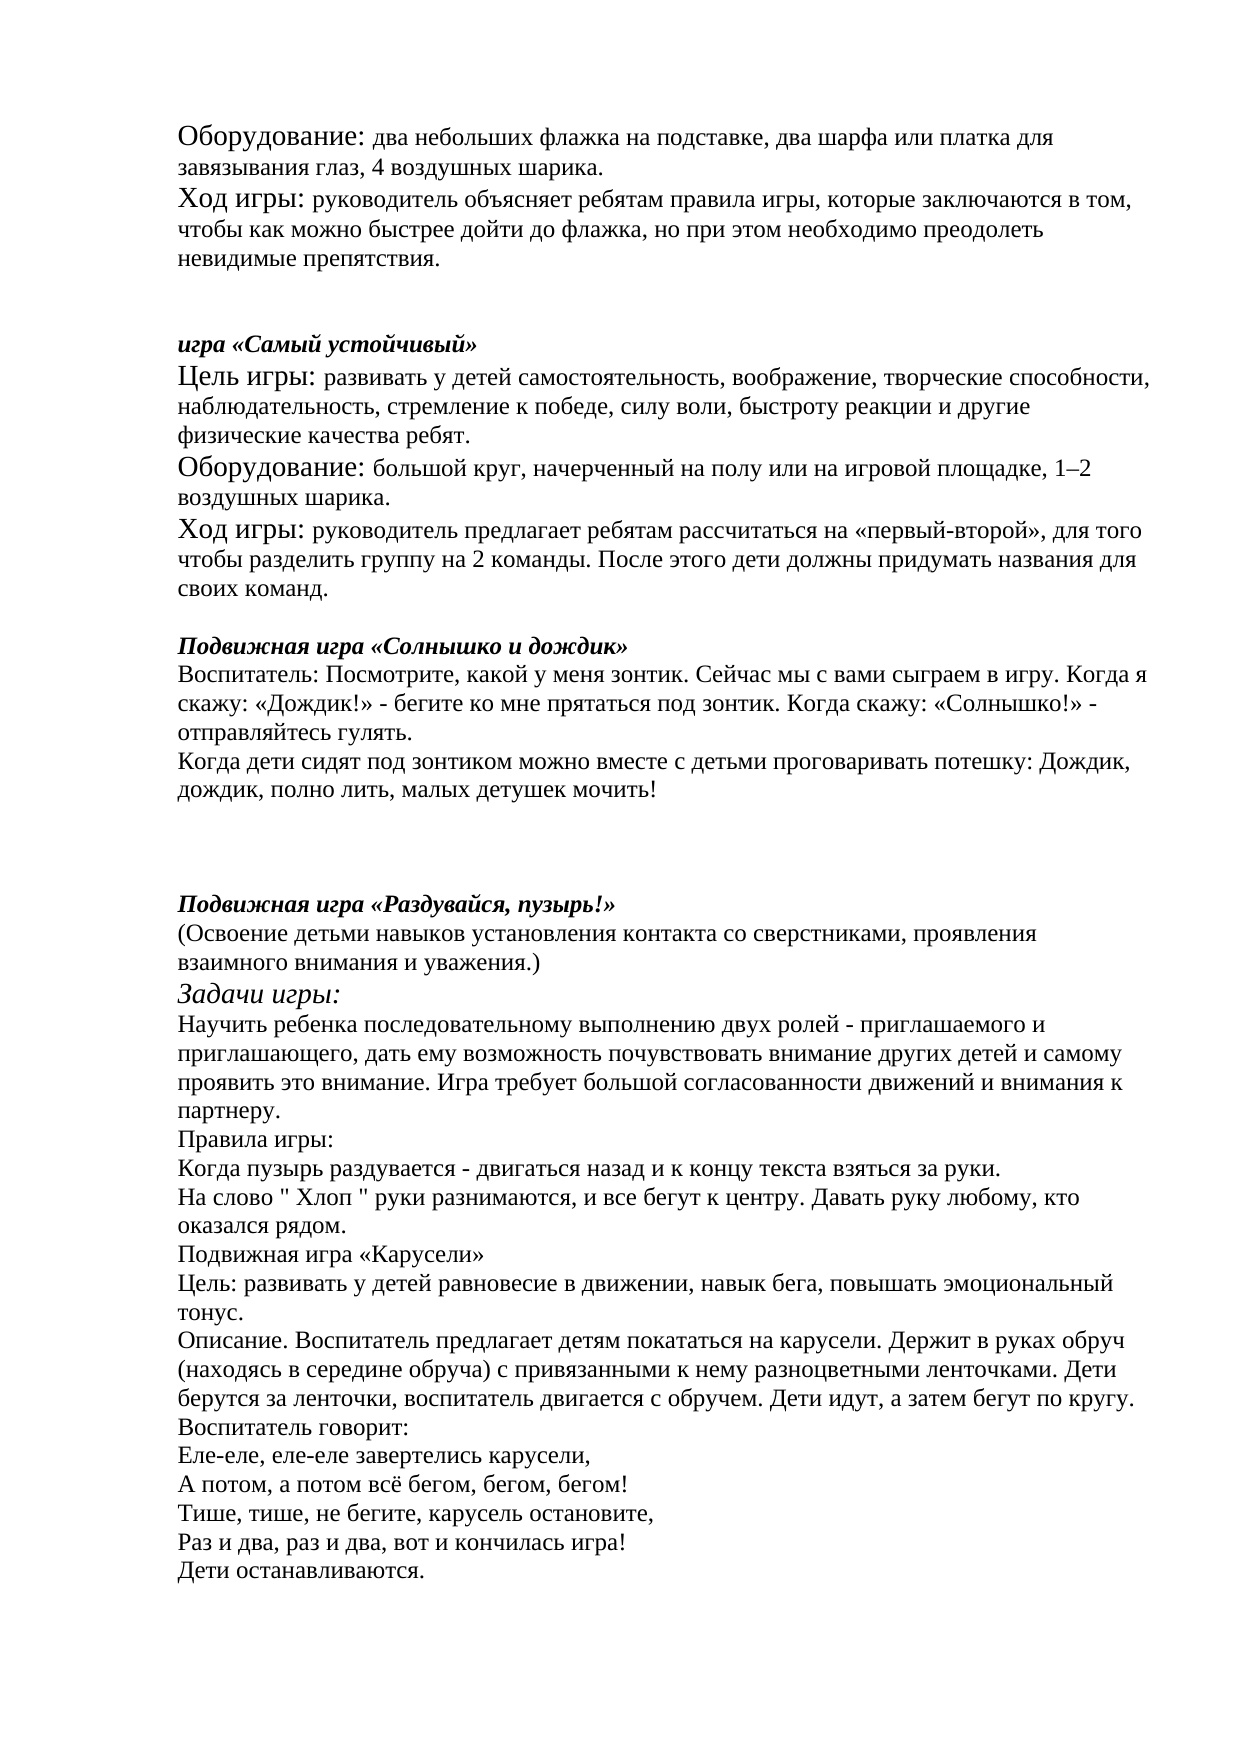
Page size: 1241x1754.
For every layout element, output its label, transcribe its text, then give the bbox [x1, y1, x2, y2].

text Подвижная игра «Раздувайся, пузырь!» [177, 889, 1152, 918]
text Когда пузырь раздувается - двигаться назад и к концу текста взяться за руки. [177, 1153, 1152, 1182]
text Воспитатель: Посмотрите, какой у меня зонтик. Сейчас мы с вами сыграем в игру. Когда я скажу: «Дождик!» - бегите ко мне прятаться под зонтик. Когда скажу: «Солнышко!» - отправляйтесь гулять. [177, 659, 1152, 746]
text Цель: развивать у детей равновесие в движении, навык бега, повышать эмоциональный тонус. [177, 1268, 1152, 1326]
text игра «Самый устойчивый» [177, 329, 1152, 358]
text Оборудование: большой круг, начерченный на полу или на игровой площадке, 1–2 воздушных шарика. [177, 449, 1152, 511]
text Когда дети сидят под зонтиком можно вместе с детьми проговаривать потешку: Дождик, дождик, полно лить, малых детушек мочить! [177, 746, 1152, 803]
text Цель игры: развивать у детей самостоятельность, воображение, творческие способности, наблюдательность, стремление к победе, силу воли, быстроту реакции и другие физические качества ребят. [177, 358, 1152, 449]
text Ход игры: руководитель предлагает ребятам рассчитаться на «первый-второй», для того чтобы разделить группу на 2 команды. После этого дети должны придумать названия для своих команд. [177, 511, 1152, 602]
text Описание. Воспитатель предлагает детям покататься на карусели. Держит в руках обруч (находясь в середине обруча) с привязанными к нему разноцветными ленточками. Дети берутся за ленточки, воспитатель двигается с обручем. Дети идут, а затем бегут по кругу. Воспитатель говорит: [177, 1326, 1152, 1441]
text Ход игры: руководитель объясняет ребятам правила игры, которые заключаются в том, чтобы как можно быстрее дойти до флажка, но при этом необходимо преодолеть невидимые препятствия. [177, 180, 1152, 271]
text Дети останавливаются. [177, 1556, 1152, 1584]
text Раз и два, раз и два, вот и кончилась игра! [177, 1527, 1152, 1556]
text Подвижная игра «Солнышко и дождик» [177, 631, 1152, 659]
text На слово " Хлоп " руки разнимаются, и все бегут к центру. Давать руку любому, кто оказался рядом. [177, 1182, 1152, 1239]
text Задачи игры: Научить ребенка последовательному выполнению двух ролей - приглашаемого и приглашающего, дать ему возможность почувствовать внимание других детей и самому проявить это внимание. Игра требует большой согласованности движений и внимания к партнеру. [177, 976, 1152, 1124]
text Тише, тише, не бегите, карусель остановите, [177, 1498, 1152, 1527]
text (Освоение детьми навыков установления контакта со сверстниками, проявления взаимного внимания и уважения.) [177, 918, 1152, 976]
text Правила игры: [177, 1124, 1152, 1153]
text А потом, а потом всё бегом, бегом, бегом! [177, 1469, 1152, 1498]
text Оборудование: два небольших флажка на подставке, два шарфа или платка для завязывания глаз, 4 воздушных шарика. [177, 118, 1152, 180]
text Подвижная игра «Карусели» [177, 1239, 1152, 1268]
text Еле-еле, еле-еле завертелись карусели, [177, 1441, 1152, 1469]
